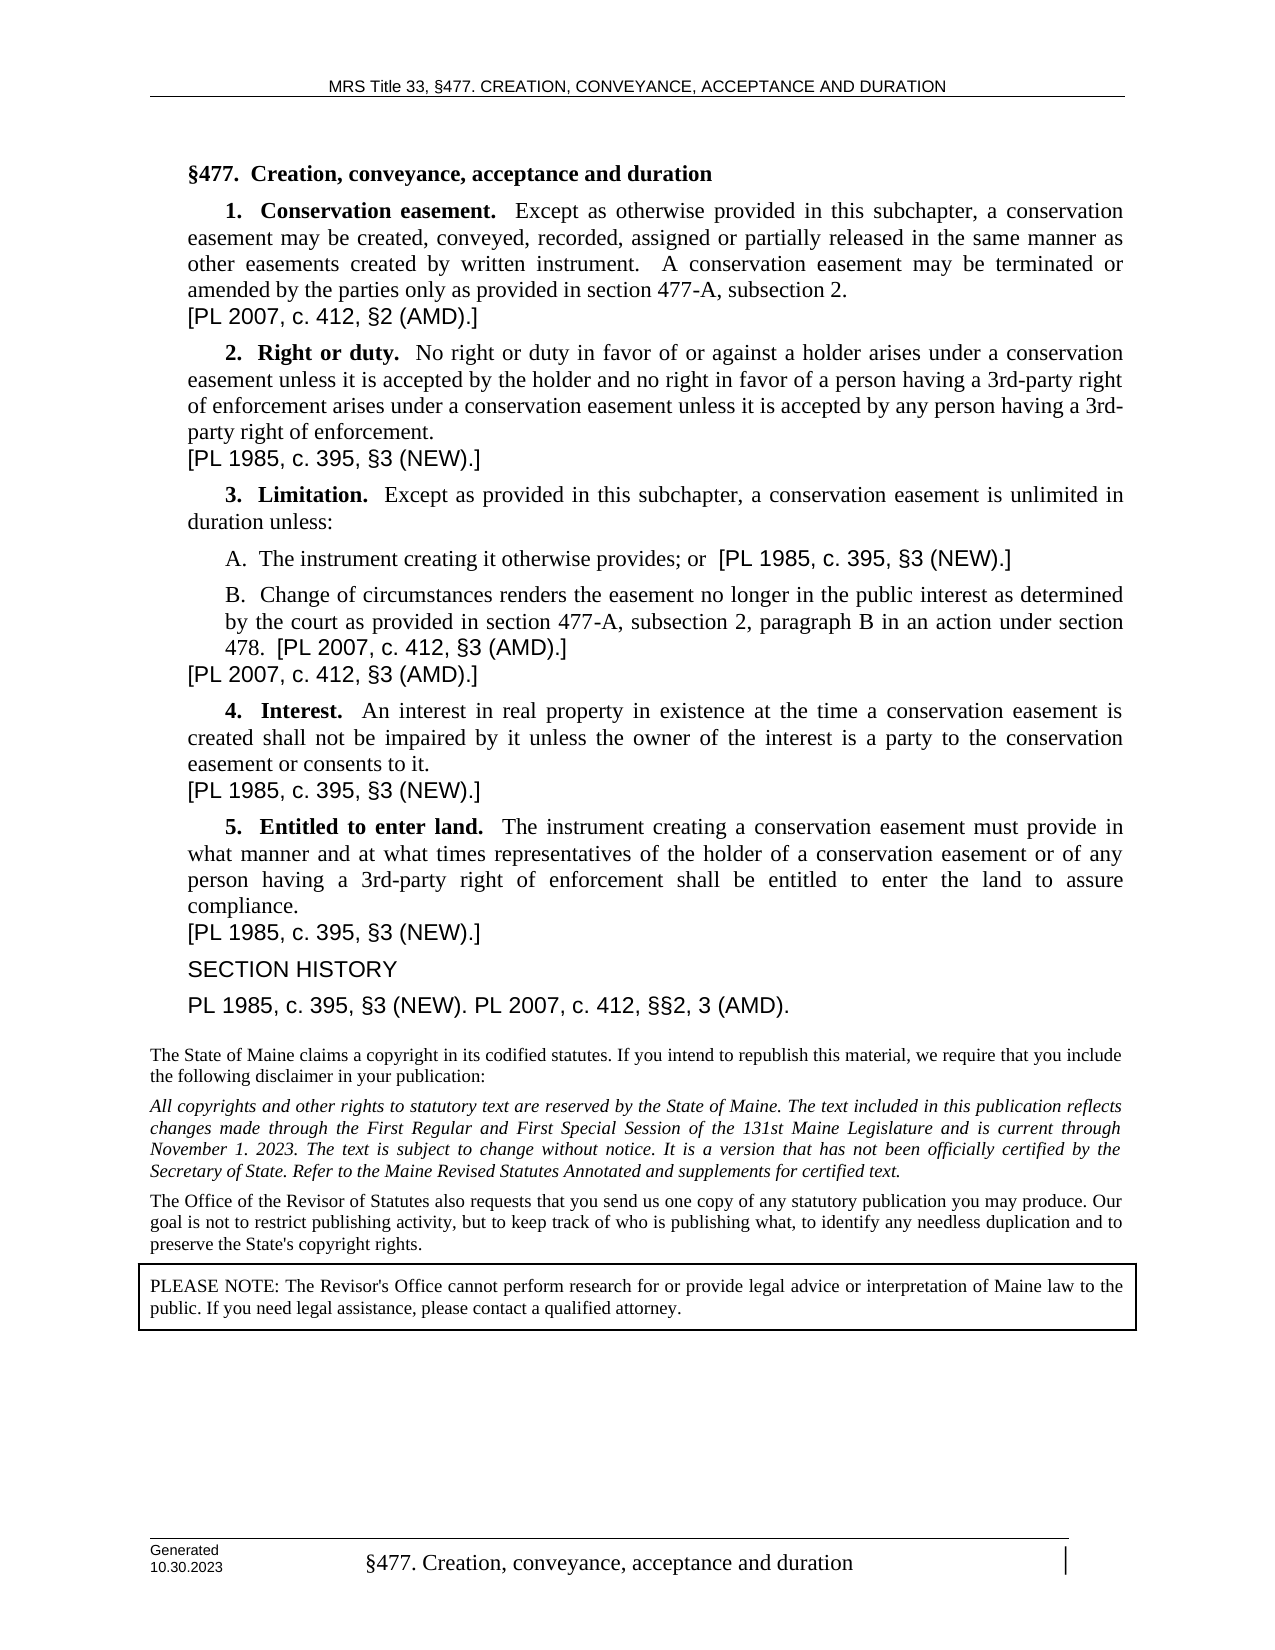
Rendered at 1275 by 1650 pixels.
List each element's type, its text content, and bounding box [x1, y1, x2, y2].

text A. The instrument creating it otherwise provides; or [PL 1985, c. 395, §3 (NEW).] [225, 545, 1125, 571]
text PLEASE NOTE: The Revisor's Office cannot perform research for or provide legal advice or interpretation of Maine law to the public. If you need legal assistance, please contact a qualified attorney. [140, 1265, 1135, 1329]
text 4. Interest. An interest in real property in existence at the time a conservation easement is created shall not be impaired by it unless the owner of the interest is a party to the conservation easement or consents to it. [187, 697, 1125, 777]
text PL 1985, c. 395, §3 (NEW). PL 2007, c. 412, §§2, 3 (AMD). [187, 992, 1125, 1019]
text 2. Right or duty. No right or duty in favor of or against a holder arises under a conservation easement unless it is accepted by the holder and no right in favor of a person having a 3rd-party right of enforcement arises under a conservation easement unless it is accepted by any person having a 3rd-party right of enforcement. [187, 339, 1125, 445]
text The Office of the Revisor of Statutes also requests that you send us one copy of any statutory publication you may produce. Our goal is not to restrict publishing activity, but to keep track of who is publishing what, to identify any needless duplication and to preserve the State's copyright rights. [150, 1190, 1125, 1254]
text B. Change of circumstances renders the easement no longer in the public interest as determined by the court as provided in section 477‑A, subsection 2, paragraph B in an action under section 478. [PL 2007, c. 412, §3 (AMD).] [225, 582, 1125, 661]
text SECTION HISTORY [187, 956, 1125, 982]
text 1. Conservation easement. Except as otherwise provided in this subchapter, a conservation easement may be created, conveyed, recorded, assigned or partially released in the same manner as other easements created by written instrument. A conservation easement may be terminated or amended by the parties only as provided in section 477‑A, subsection 2. [187, 197, 1125, 303]
text [PL 2007, c. 412, §3 (AMD).] [187, 661, 1125, 687]
text [PL 1985, c. 395, §3 (NEW).] [187, 777, 1125, 803]
text [PL 2007, c. 412, §2 (AMD).] [187, 303, 1125, 329]
text 5. Entitled to enter land. The instrument creating a conservation easement must provide in what manner and at what times representatives of the holder of a conservation easement or of any person having a 3rd-party right of enforcement shall be entitled to enter the land to assure compliance. [187, 813, 1125, 919]
text [PL 1985, c. 395, §3 (NEW).] [187, 919, 1125, 945]
text [PL 1985, c. 395, §3 (NEW).] [187, 445, 1125, 471]
text All copyrights and other rights to statutory text are reserved by the State of Maine. The text included in this publication reflects changes made through the First Regular and First Special Session of the 131st Maine Legislature and is current through November 1. 2023 . The text is subject to change without notice. It is a version that has not been officially certified by the Secretary of State. Refer to the Maine Revised Statutes Annotated and supplements for certified text. [150, 1095, 1125, 1181]
text §477. Creation, conveyance, acceptance and duration [187, 160, 1125, 187]
text 3. Limitation. Except as provided in this subchapter, a conservation easement is unlimited in duration unless: [187, 482, 1125, 534]
text The State of Maine claims a copyright in its codified statutes. If you intend to republish this material, we require that you include the following disclaimer in your publication: [150, 1044, 1125, 1087]
